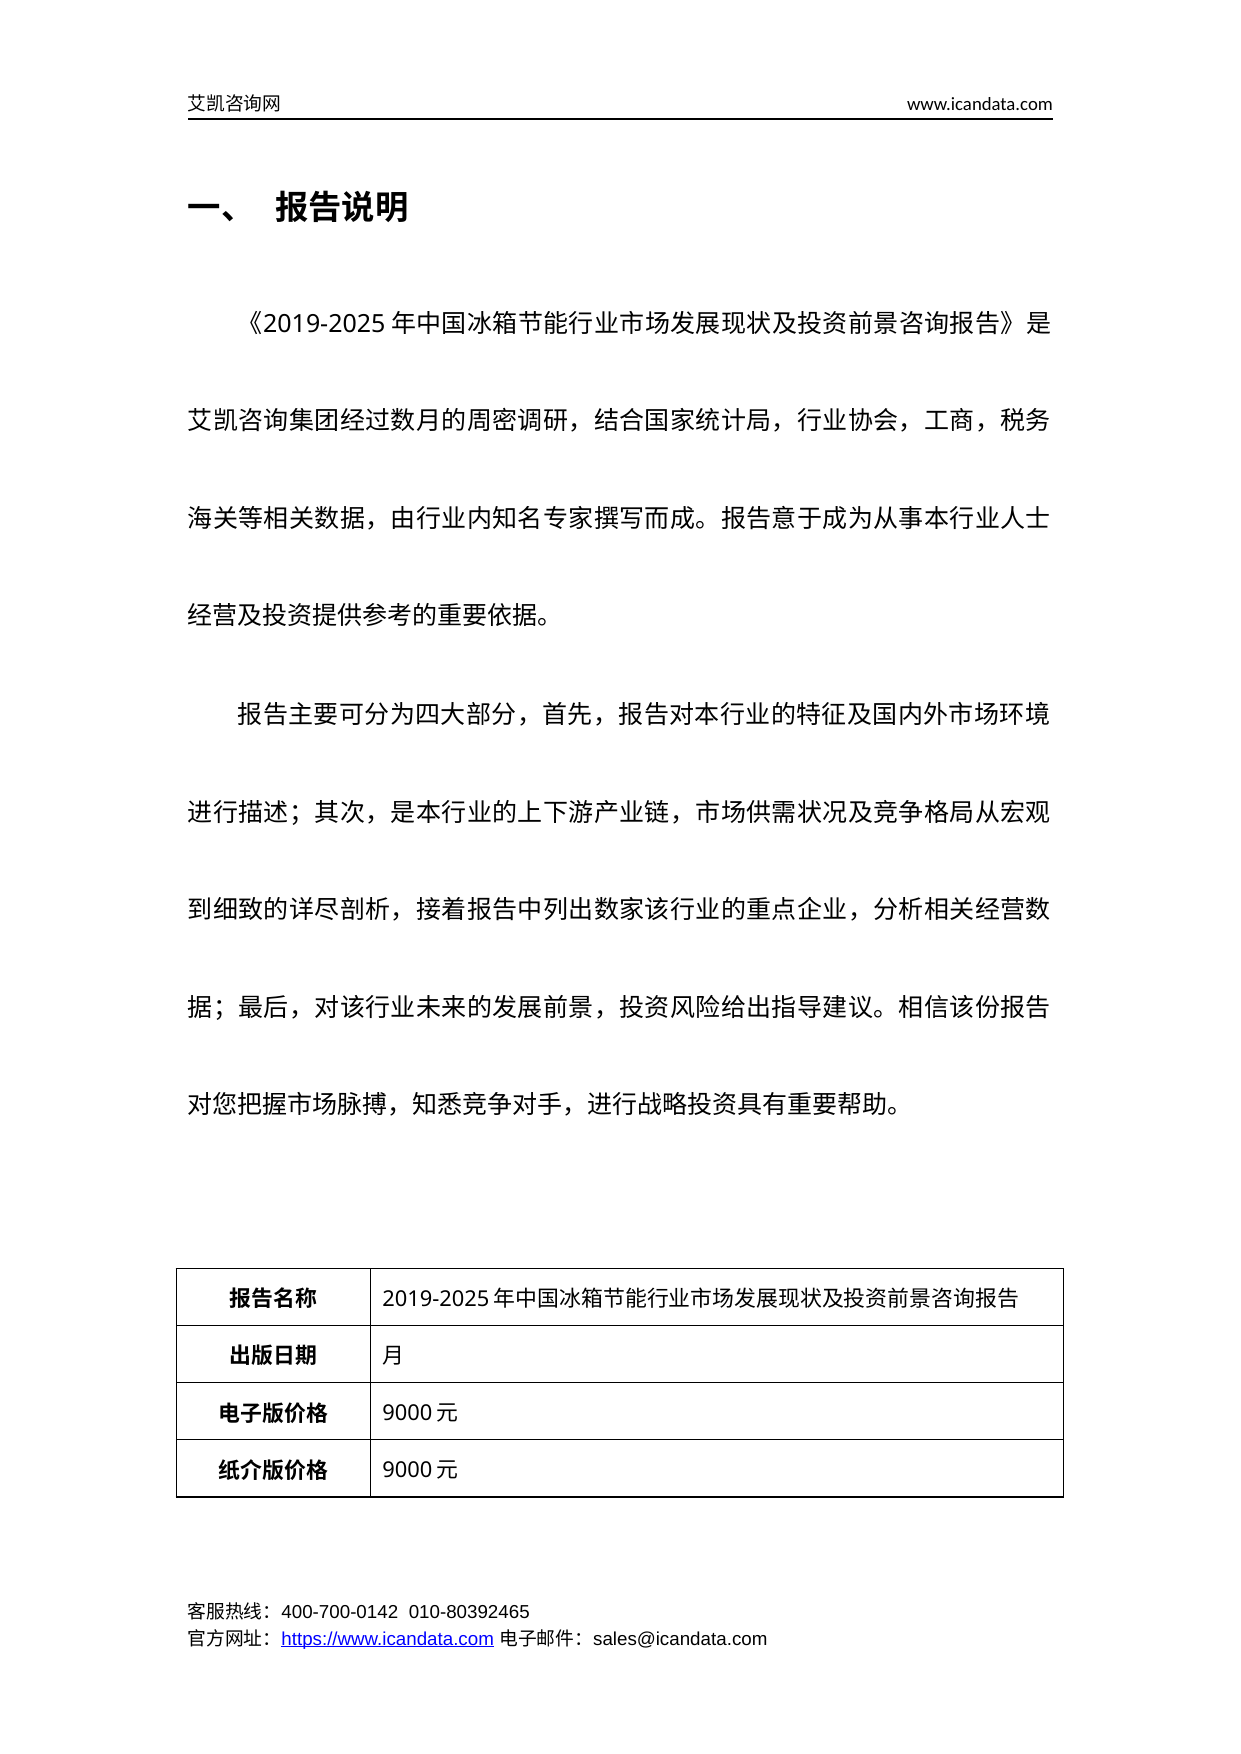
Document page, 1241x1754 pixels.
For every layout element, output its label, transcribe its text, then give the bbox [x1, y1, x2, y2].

table_cell 9000元 [371, 1383, 1063, 1439]
subtitle 报告说明 [187, 172, 1053, 237]
table_cell 9000元 [371, 1440, 1063, 1496]
text 报告主要可分为四大部分，首先，报告对本行业的特征及国内外市场环境进行描述；其次，是本行业的上下游产业链，市场供需状况及竞争格局从宏观到细致的详尽剖析，接着报告中列出数家该行业的重点企业，分析相关经营数据；最后，对该行业未来的发展前景，投资风险给出指导建议。相信该份报告对您把握市场脉搏，知悉竞争对手，进行战略投资具有重要帮助。 [187, 681, 1053, 1136]
table_header 报告名称 [177, 1269, 370, 1325]
table_cell 出版日期 [177, 1326, 370, 1382]
table_header 2019-2025年中国冰箱节能行业市场发展现状及投资前景咨询报告 [371, 1269, 1063, 1325]
table_cell 月 [371, 1326, 1063, 1382]
table_cell 纸介版价格 [177, 1440, 370, 1496]
table_cell 电子版价格 [177, 1383, 370, 1439]
text 《2019-2025年中国冰箱节能行业市场发展现状及投资前景咨询报告》是艾凯咨询集团经过数月的周密调研，结合国家统计局，行业协会，工商，税务海关等相关数据，由行业内知名专家撰写而成。报告意于成为从事本行业人士经营及投资提供参考的重要依据。 [187, 289, 1053, 646]
